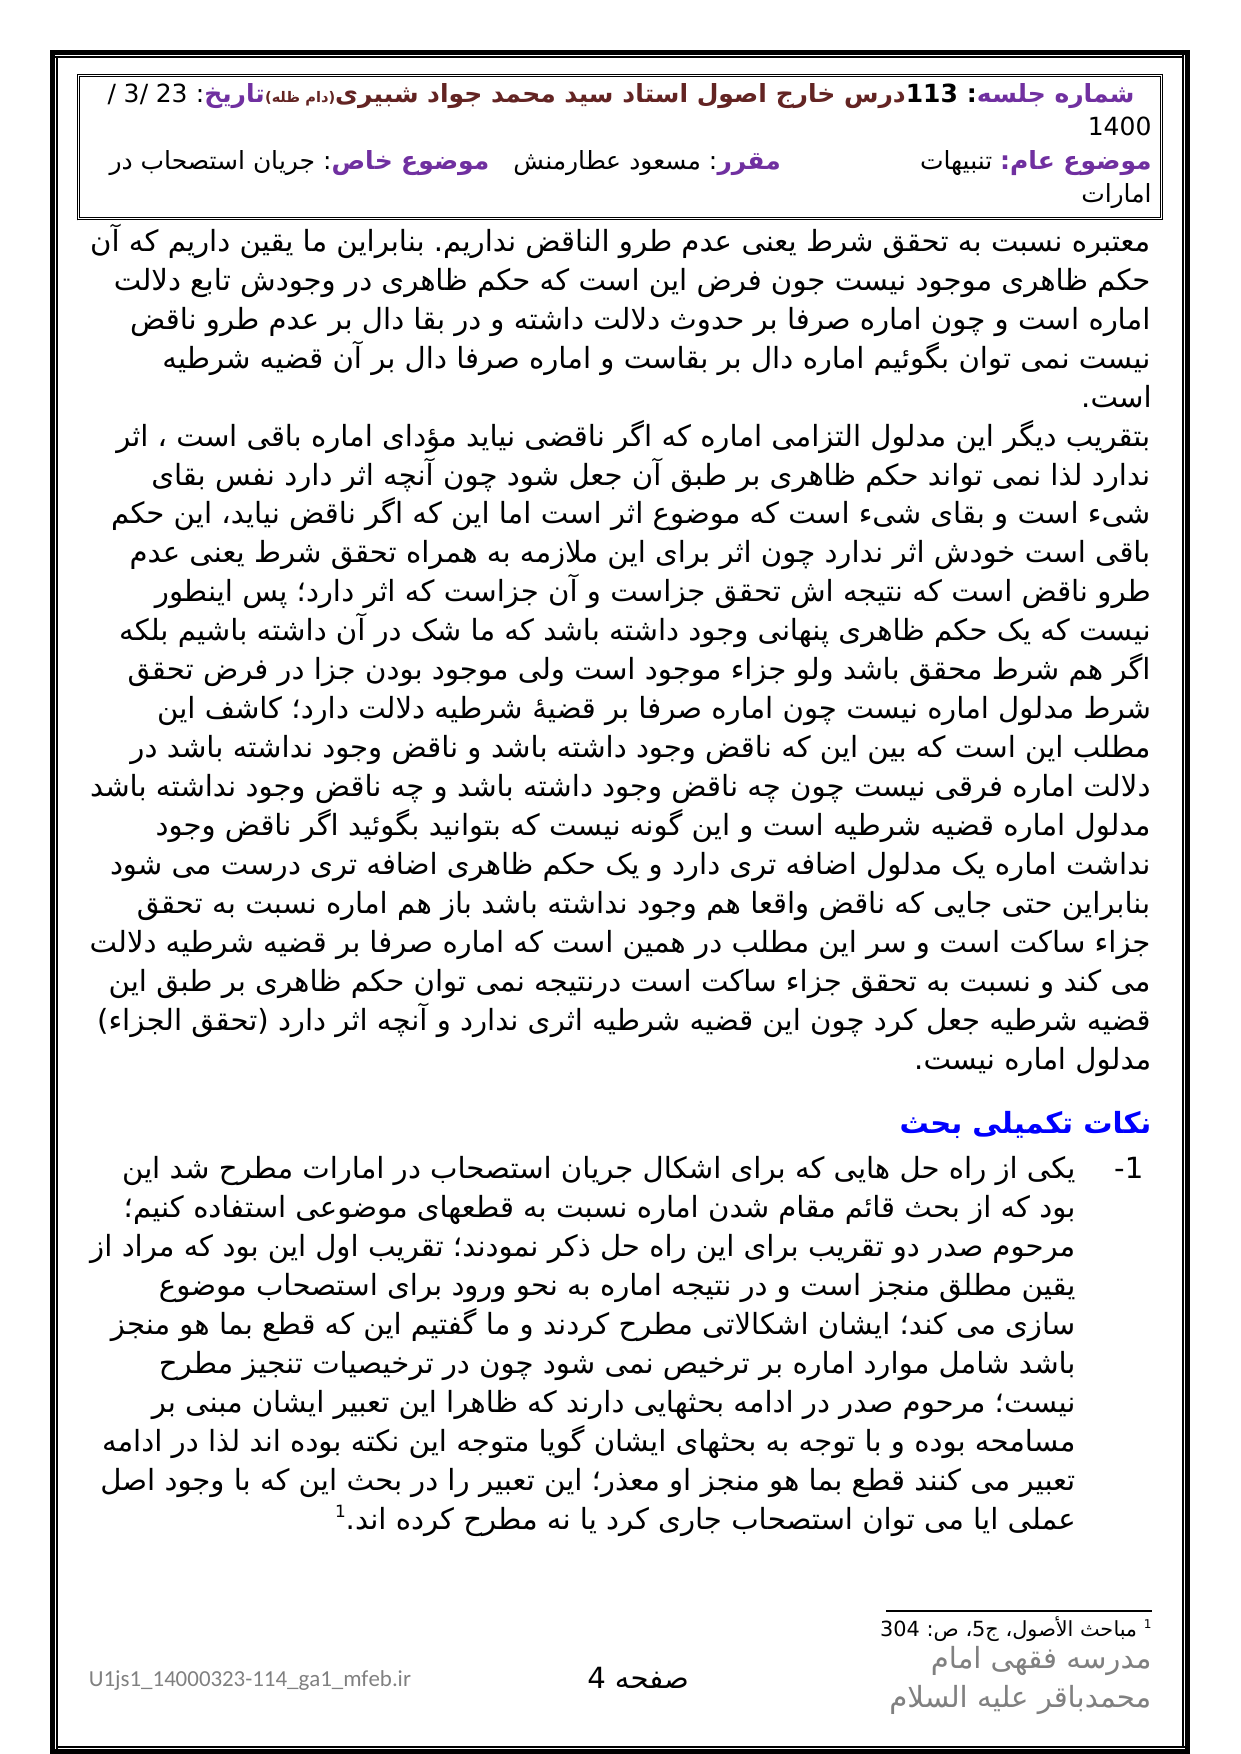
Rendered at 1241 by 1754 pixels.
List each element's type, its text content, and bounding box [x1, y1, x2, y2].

text بتقریب دیگر این مدلول التزامی اماره که اگر ناقضی نیاید مؤدای اماره باقی است ، اثر ندارد لذا نمی تواند حکم ظاهری بر طبق آن جعل شود چون آنچه اثر دارد نفس بقای شیء است و بقای شیء است که موضوع اثر است اما این که اگر ناقض نیاید، این حکم باقی است خودش اثر ندارد چون اثر برای این ملازمه به همراه تحقق شرط یعنی عدم طرو ناقض است که نتیجه اش تحقق جزاست و آن جزاست که اثر دارد؛ پس اینطور نیست که یک حکم ظاهری پنهانی وجود داشته باشد که ما شک در آن داشته باشیم بلکه اگر هم شرط محقق باشد ولو جزاء موجود است ولی موجود بودن جزا در فرض تحقق شرط مدلول اماره نیست چون اماره صرفا بر قضیۀ شرطیه دلالت دارد؛ کاشف این مطلب این است که بین این که ناقض وجود داشته باشد و ناقض وجود نداشته باشد در دلالت اماره فرقی نیست چون چه ناقض وجود داشته باشد و چه ناقض وجود نداشته باشد مدلول اماره قضیه شرطیه است و این گونه نیست که بتوانید بگوئید اگر ناقض وجود نداشت اماره یک مدلول اضافه تری دارد و یک حکم ظاهری اضافه تری درست می شود بنابراین حتی جایی که ناقض واقعا هم وجود نداشته باشد باز هم اماره نسبت به تحقق جزاء ساکت است و سر این مطلب در همین است که اماره صرفا بر قضیه شرطیه دلالت می کند و نسبت به تحقق جزاء ساکت است درنتیجه نمی توان حکم ظاهری بر طبق این قضیه شرطیه جعل کرد چون این قضیه شرطیه اثری ندارد و آنچه اثر دارد (تحقق الجزاء) مدلول اماره نیست. [89, 419, 1152, 1076]
list یکی از راه حل هایی که برای اشکال جریان استصحاب در امارات مطرح شد این بود که از بحث قائم مقام شدن اماره نسبت به قطعهای موضوعی استفاده کنیم؛ مرحوم صدر دو تقریب برای این راه حل ذکر نمودند؛ تقریب اول این بود که مراد از یقین مطلق منجز است و در نتیجه اماره به نحو ورود برای استصحاب موضوع سازی می کند؛ ایشان اشکالاتی مطرح کردند و ما گفتیم این که قطع بما هو منجز باشد شامل موارد اماره بر ترخیص نمی شود چون در ترخیصیات تنجیز مطرح نیست؛ مرحوم صدر در ادامه بحثهایی دارند که ظاهرا این تعبیر ایشان مبنی بر مسامحه بوده و با توجه به بحثهای ایشان گویا متوجه این نکته بوده اند لذا در ادامه تعبیر می کنند قطع بما هو منجز او معذر؛ این تعبیر را در بحث این که با وجود اصل عملی ایا می توان استصحاب جاری کرد یا نه مطرح کرده اند. [89, 1151, 1114, 1536]
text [89, 224, 1152, 414]
subtitle نکات تکمیلی بحث [89, 1106, 1152, 1140]
